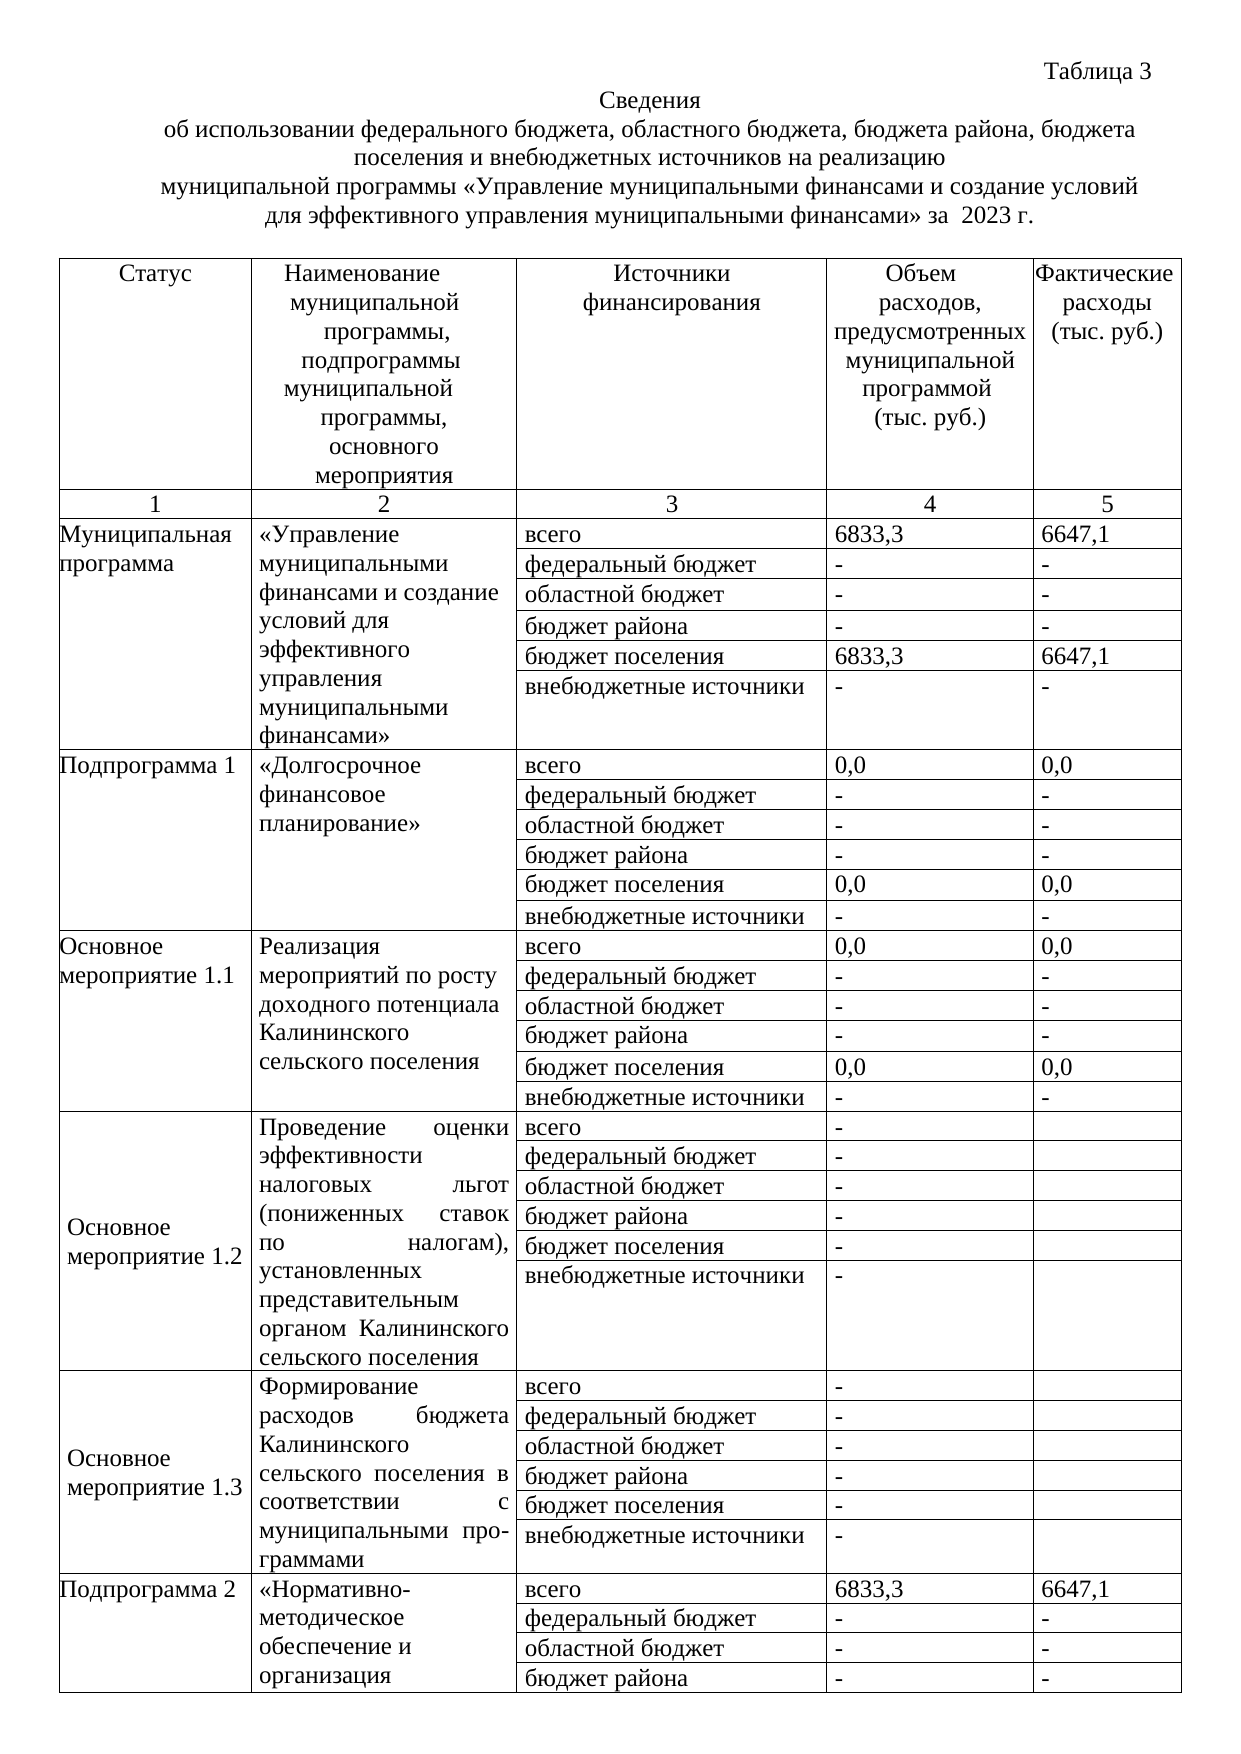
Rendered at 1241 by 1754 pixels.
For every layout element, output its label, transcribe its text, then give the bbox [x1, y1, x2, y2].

table_cell - [827, 1401, 1033, 1430]
table_cell - [1034, 961, 1181, 990]
table_cell бюджет района [517, 1461, 826, 1489]
table_cell областной бюджет [517, 810, 826, 839]
table_header Статус [60, 259, 251, 488]
table_cell - [827, 1261, 1033, 1370]
table_cell Подпрограмма 1 [60, 750, 251, 930]
table_cell 0,0 [827, 750, 1033, 779]
table_cell - [827, 1201, 1033, 1230]
table_cell [1034, 1112, 1181, 1140]
table_cell «Управление муниципальными финансами и создание условий для эффективного управления муниципальными финансами» [252, 519, 516, 749]
table_cell - [1034, 1604, 1181, 1632]
table_cell Основное мероприятие 1.2 [60, 1112, 251, 1370]
table_cell Реализация мероприятий по росту доходного потенциала Калининского сельского поселения [252, 931, 516, 1111]
table_cell - [1034, 810, 1181, 839]
table_cell - [827, 1520, 1033, 1573]
table_cell - [1034, 991, 1181, 1019]
table_cell - [827, 671, 1033, 749]
table_cell 5 [1034, 490, 1181, 518]
table_cell - [827, 810, 1033, 839]
text муниципальной программы «Управление муниципальными финансами и создание условий для эффективного управления муниципальными финансами» за 2023 г. [148, 171, 1152, 229]
table_cell федеральный бюджет [517, 1401, 826, 1430]
table_cell - [827, 549, 1033, 578]
table_cell - [1034, 671, 1181, 749]
text об использовании федерального бюджета, областного бюджета, бюджета района, бюджета поселения и внебюджетных источников на реализацию [148, 114, 1152, 171]
table_cell 4 [827, 490, 1033, 518]
table_cell областной бюджет [517, 1171, 826, 1200]
table_cell бюджет района [517, 1201, 826, 1230]
table_cell всего [517, 1574, 826, 1602]
table_cell - [1034, 1663, 1181, 1692]
table_cell бюджет поселения [517, 870, 826, 900]
table_cell [1034, 1491, 1181, 1519]
text Сведения [148, 85, 1152, 114]
table_cell 6647,1 [1034, 641, 1181, 670]
table_cell - [827, 780, 1033, 809]
table_cell 0,0 [1034, 931, 1181, 960]
table_cell всего [517, 750, 826, 779]
table_cell [1034, 1371, 1181, 1400]
table_cell Основное мероприятие 1.1 [60, 931, 251, 1111]
table_cell всего [517, 931, 826, 960]
table_cell [1034, 1261, 1181, 1370]
table_cell 0,0 [1034, 1052, 1181, 1081]
table_cell - [827, 1082, 1033, 1111]
table_cell 6647,1 [1034, 519, 1181, 548]
table_cell 0,0 [827, 931, 1033, 960]
table_cell 2 [252, 490, 516, 518]
table_header Фактические расходы (тыс. руб.) [1034, 259, 1181, 488]
table_cell 6833,3 [827, 519, 1033, 548]
table_cell федеральный бюджет [517, 549, 826, 578]
table_cell бюджет района [517, 1663, 826, 1692]
table_cell областной бюджет [517, 1431, 826, 1460]
table_cell бюджет поселения [517, 641, 826, 670]
table_cell федеральный бюджет [517, 1141, 826, 1170]
table_cell Подпрограмма 2 [60, 1574, 251, 1692]
table_cell бюджет района [517, 611, 826, 640]
table_cell всего [517, 1112, 826, 1140]
table_cell [1034, 1520, 1181, 1573]
table_cell 0,0 [1034, 750, 1181, 779]
table_cell внебюджетные источники [517, 1261, 826, 1370]
table_cell - [1034, 840, 1181, 868]
table_cell [1034, 1431, 1181, 1460]
table_cell [1034, 1461, 1181, 1489]
table_cell - [827, 961, 1033, 990]
table_cell 3 [517, 490, 826, 518]
table_cell - [827, 840, 1033, 868]
table_cell федеральный бюджет [517, 780, 826, 809]
table_cell областной бюджет [517, 1633, 826, 1662]
table_cell внебюджетные источники [517, 1520, 826, 1573]
table_cell внебюджетные источники [517, 1082, 826, 1111]
table_cell 0,0 [827, 870, 1033, 900]
table_cell - [827, 1371, 1033, 1400]
table_cell внебюджетные источники [517, 901, 826, 930]
table_cell [1034, 1171, 1181, 1200]
table_cell - [827, 1663, 1033, 1692]
table_cell - [827, 1604, 1033, 1632]
table_cell 0,0 [827, 1052, 1033, 1081]
table_cell областной бюджет [517, 579, 826, 610]
table_header Объем расходов, предусмотренных муниципальной программой (тыс. руб.) [827, 259, 1033, 488]
table_cell внебюджетные источники [517, 671, 826, 749]
table_cell «Нормативно-методическое обеспечение и организация бюджетного процесса» [252, 1574, 516, 1692]
table_cell - [827, 1431, 1033, 1460]
table_cell бюджет поселения [517, 1231, 826, 1259]
table_cell - [1034, 549, 1181, 578]
table_cell - [827, 901, 1033, 930]
table_cell - [1034, 579, 1181, 610]
table_cell - [827, 1461, 1033, 1489]
table_cell - [1034, 1082, 1181, 1111]
table_cell - [1034, 780, 1181, 809]
table_cell бюджет поселения [517, 1052, 826, 1081]
table_cell областной бюджет [517, 991, 826, 1019]
table_cell - [827, 1141, 1033, 1170]
table_cell - [827, 1491, 1033, 1519]
table_header Наименование муниципальной программы, подпрограммы муниципальной программы, основного мероприятия [252, 259, 516, 488]
table_cell 0,0 [1034, 870, 1181, 900]
table_cell Муниципальная программа [60, 519, 251, 749]
table_cell Проведение оценки эффективности налоговых льгот (пониженных ставок по налогам), установленных представительным органом Калининского сельского поселения [252, 1112, 516, 1370]
table_cell - [827, 1112, 1033, 1140]
table_cell 6833,3 [827, 641, 1033, 670]
table_cell всего [517, 519, 826, 548]
table_cell [1034, 1201, 1181, 1230]
table_cell [1034, 1401, 1181, 1430]
table_cell 6833,3 [827, 1574, 1033, 1602]
table_cell - [1034, 611, 1181, 640]
table_cell - [827, 1021, 1033, 1051]
table_cell бюджет района [517, 1021, 826, 1051]
table_cell - [827, 1231, 1033, 1259]
table_cell федеральный бюджет [517, 961, 826, 990]
table_cell - [827, 1171, 1033, 1200]
table_cell - [827, 1633, 1033, 1662]
table_cell - [1034, 1633, 1181, 1662]
table_cell бюджет района [517, 840, 826, 868]
table_header Источники финансирования [517, 259, 826, 488]
table_cell [1034, 1141, 1181, 1170]
table_cell 6647,1 [1034, 1574, 1181, 1602]
table_cell «Долгосрочное финансовое планирование» [252, 750, 516, 930]
table_cell 1 [60, 490, 251, 518]
text Таблица 3 [148, 56, 1152, 85]
table_cell всего [517, 1371, 826, 1400]
table_cell бюджет поселения [517, 1491, 826, 1519]
table_cell Формирование расходов бюджета Калининского сельского поселения в соответствии с муниципальными программами [252, 1371, 516, 1573]
table_cell - [827, 579, 1033, 610]
table_cell Основное мероприятие 1.3 [60, 1371, 251, 1573]
table_cell - [827, 991, 1033, 1019]
table_cell [1034, 1231, 1181, 1259]
table_cell - [1034, 1021, 1181, 1051]
table_cell - [827, 611, 1033, 640]
table_cell федеральный бюджет [517, 1604, 826, 1632]
table_cell - [1034, 901, 1181, 930]
